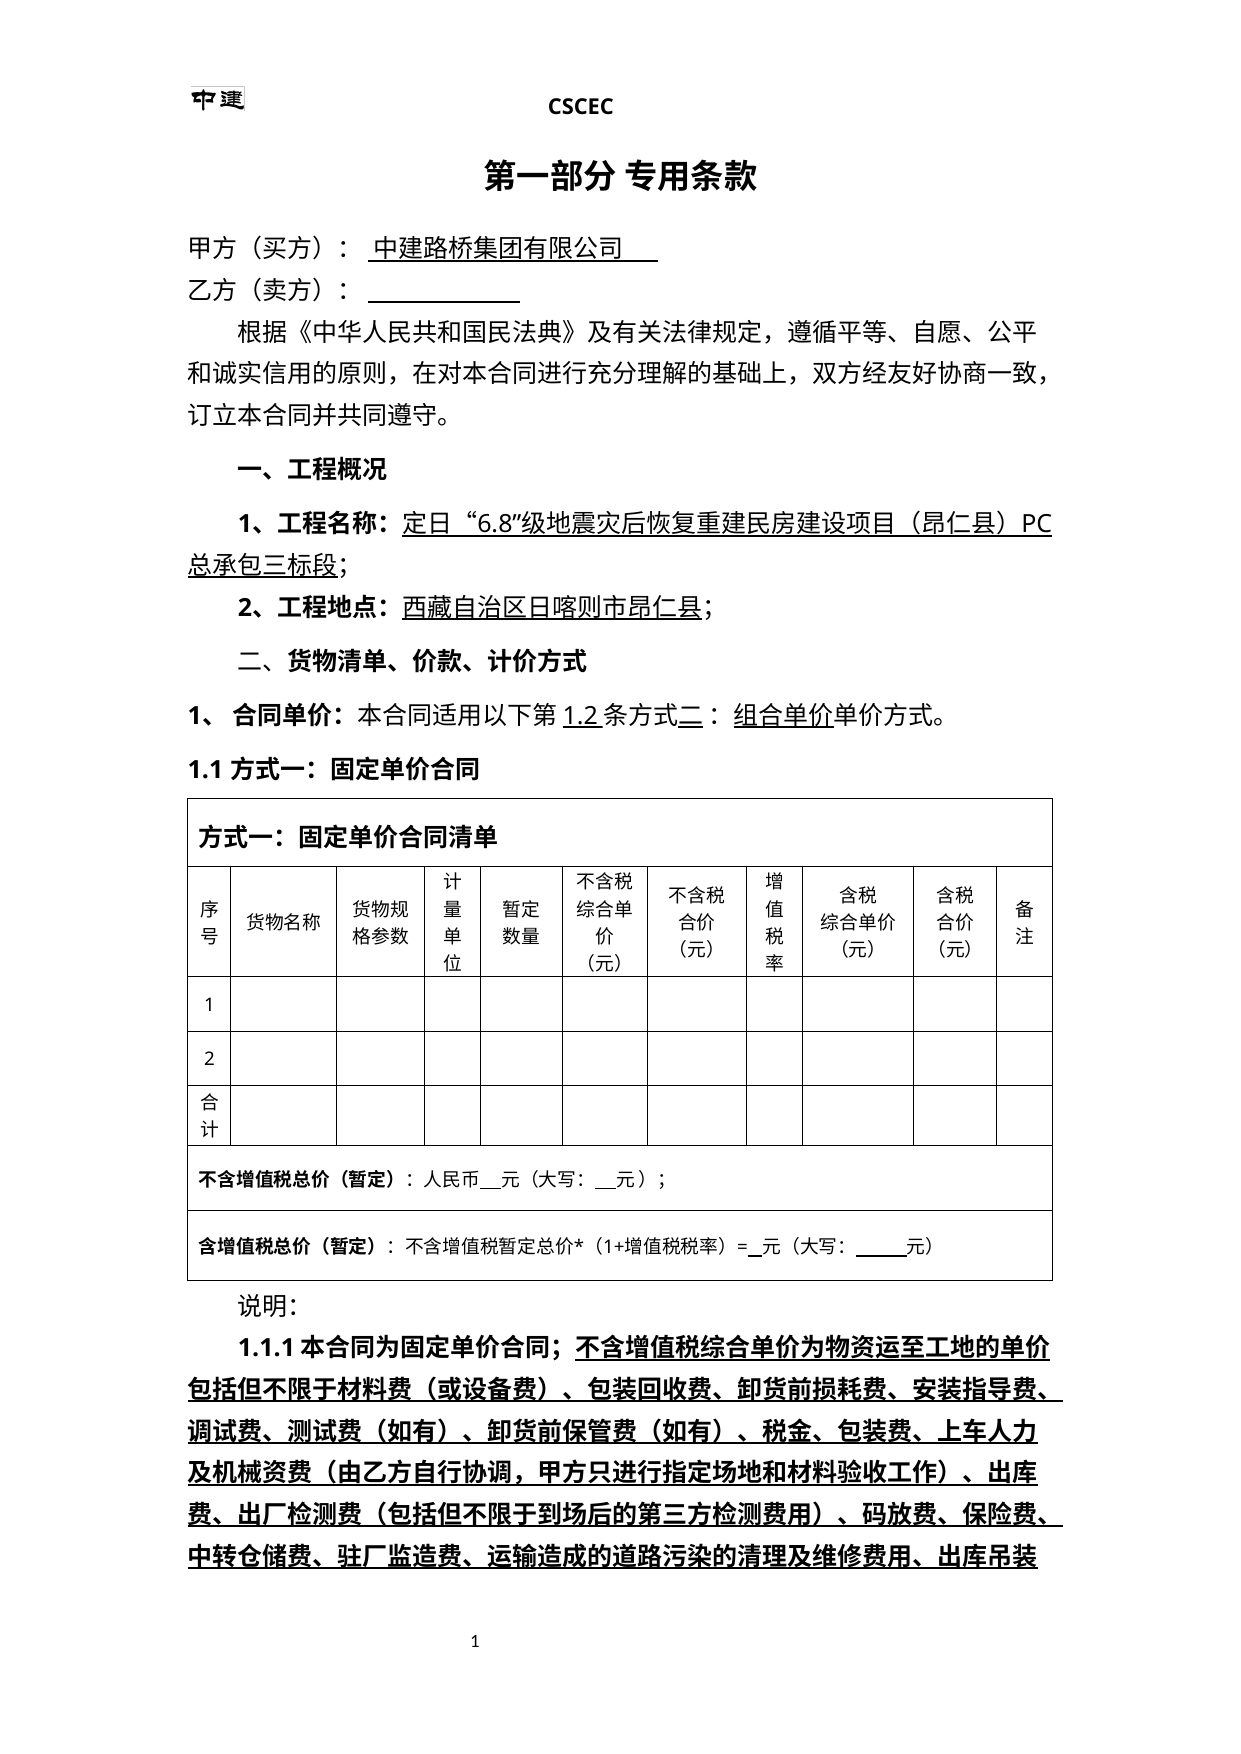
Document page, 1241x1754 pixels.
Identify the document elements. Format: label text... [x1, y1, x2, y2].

text 说明： [237, 1281, 1053, 1322]
table_cell [563, 977, 647, 1031]
text 甲方（买方）： 中建路桥集团有限公司 [187, 223, 1053, 265]
picture [188, 86, 251, 111]
table_cell 备注 [997, 867, 1052, 976]
text 第一部分 专用条款 [187, 150, 1053, 198]
table_cell [231, 1086, 336, 1144]
table_cell 含税 综合单价 （元） [803, 867, 913, 976]
table_cell [481, 977, 562, 1031]
table_cell [747, 1086, 802, 1144]
list 货物清单、价款、计价方式 [187, 636, 1053, 677]
table_cell [337, 1086, 424, 1144]
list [187, 1526, 1053, 1572]
table_cell 货物名称 [231, 867, 336, 976]
table_cell [803, 977, 913, 1031]
table_cell [648, 1086, 746, 1144]
table_cell [747, 977, 802, 1031]
table_cell [747, 1032, 802, 1084]
table_cell [648, 977, 746, 1031]
table_header 方式一：固定单价合同清单 [188, 799, 1052, 866]
text 2、工程地点：西藏自治区日喀则市昂仁县； [187, 582, 1053, 623]
table_cell [648, 1032, 746, 1084]
list 方式一：固定单价合同 [187, 744, 1053, 786]
table_cell [481, 1032, 562, 1084]
table_cell [563, 1086, 647, 1144]
table_cell 含税 合价 （元） [914, 867, 996, 976]
text 乙方（卖方）： [187, 265, 1053, 307]
table_cell [337, 1032, 424, 1084]
table_cell [997, 1086, 1052, 1144]
table_cell [425, 1086, 480, 1144]
table_cell 增值 税率 [747, 867, 802, 976]
table_cell [481, 1086, 562, 1144]
table_cell 合计 [188, 1086, 230, 1144]
list 工程概况 [187, 444, 1053, 486]
table_cell [231, 1032, 336, 1084]
table_cell 暂定 数量 [481, 867, 562, 976]
table_cell 含增值税总价（暂定）：不含增值税暂定总价*（1+增值税税率）= 元（大写： 元） [188, 1211, 1052, 1279]
table_cell [231, 977, 336, 1031]
table_cell 不含税 综合单价 （元） [563, 867, 647, 976]
table_cell [337, 977, 424, 1031]
table_cell 不含税 合价 （元） [648, 867, 746, 976]
table_cell 1 [188, 977, 230, 1031]
table_cell [914, 1086, 996, 1144]
table_cell 序号 [188, 867, 230, 976]
table_cell [997, 1032, 1052, 1084]
table_cell 不含增值税总价（暂定）：人民币 元（大写： 元 ）； [188, 1146, 1052, 1210]
table_cell [914, 1032, 996, 1084]
list 1、 合同单价：本合同适用以下第1.2条方式二 ：组合单价单价方式。 [187, 690, 1053, 732]
table_cell 货物规格参数 [337, 867, 424, 976]
table_cell [914, 977, 996, 1031]
table_cell [803, 1032, 913, 1084]
table_cell [425, 1032, 480, 1084]
table_cell 计量 单位 [425, 867, 480, 976]
table_cell [425, 977, 480, 1031]
text 1、工程名称：定日“6.8”级地震灾后恢复重建民房建设项目（昂仁县）PC总承包三标段； [187, 498, 1053, 582]
table_cell [803, 1086, 913, 1144]
table_cell [997, 977, 1052, 1031]
text 根据《中华人民共和国民法典》及有关法律规定，遵循平等、自愿、公平和诚实信用的原则，在对本合同进行充分理解的基础上，双方经友好协商一致，订立本合同并共同遵守。 [187, 307, 1053, 432]
table_cell 2 [188, 1032, 230, 1084]
table_cell [563, 1032, 647, 1084]
